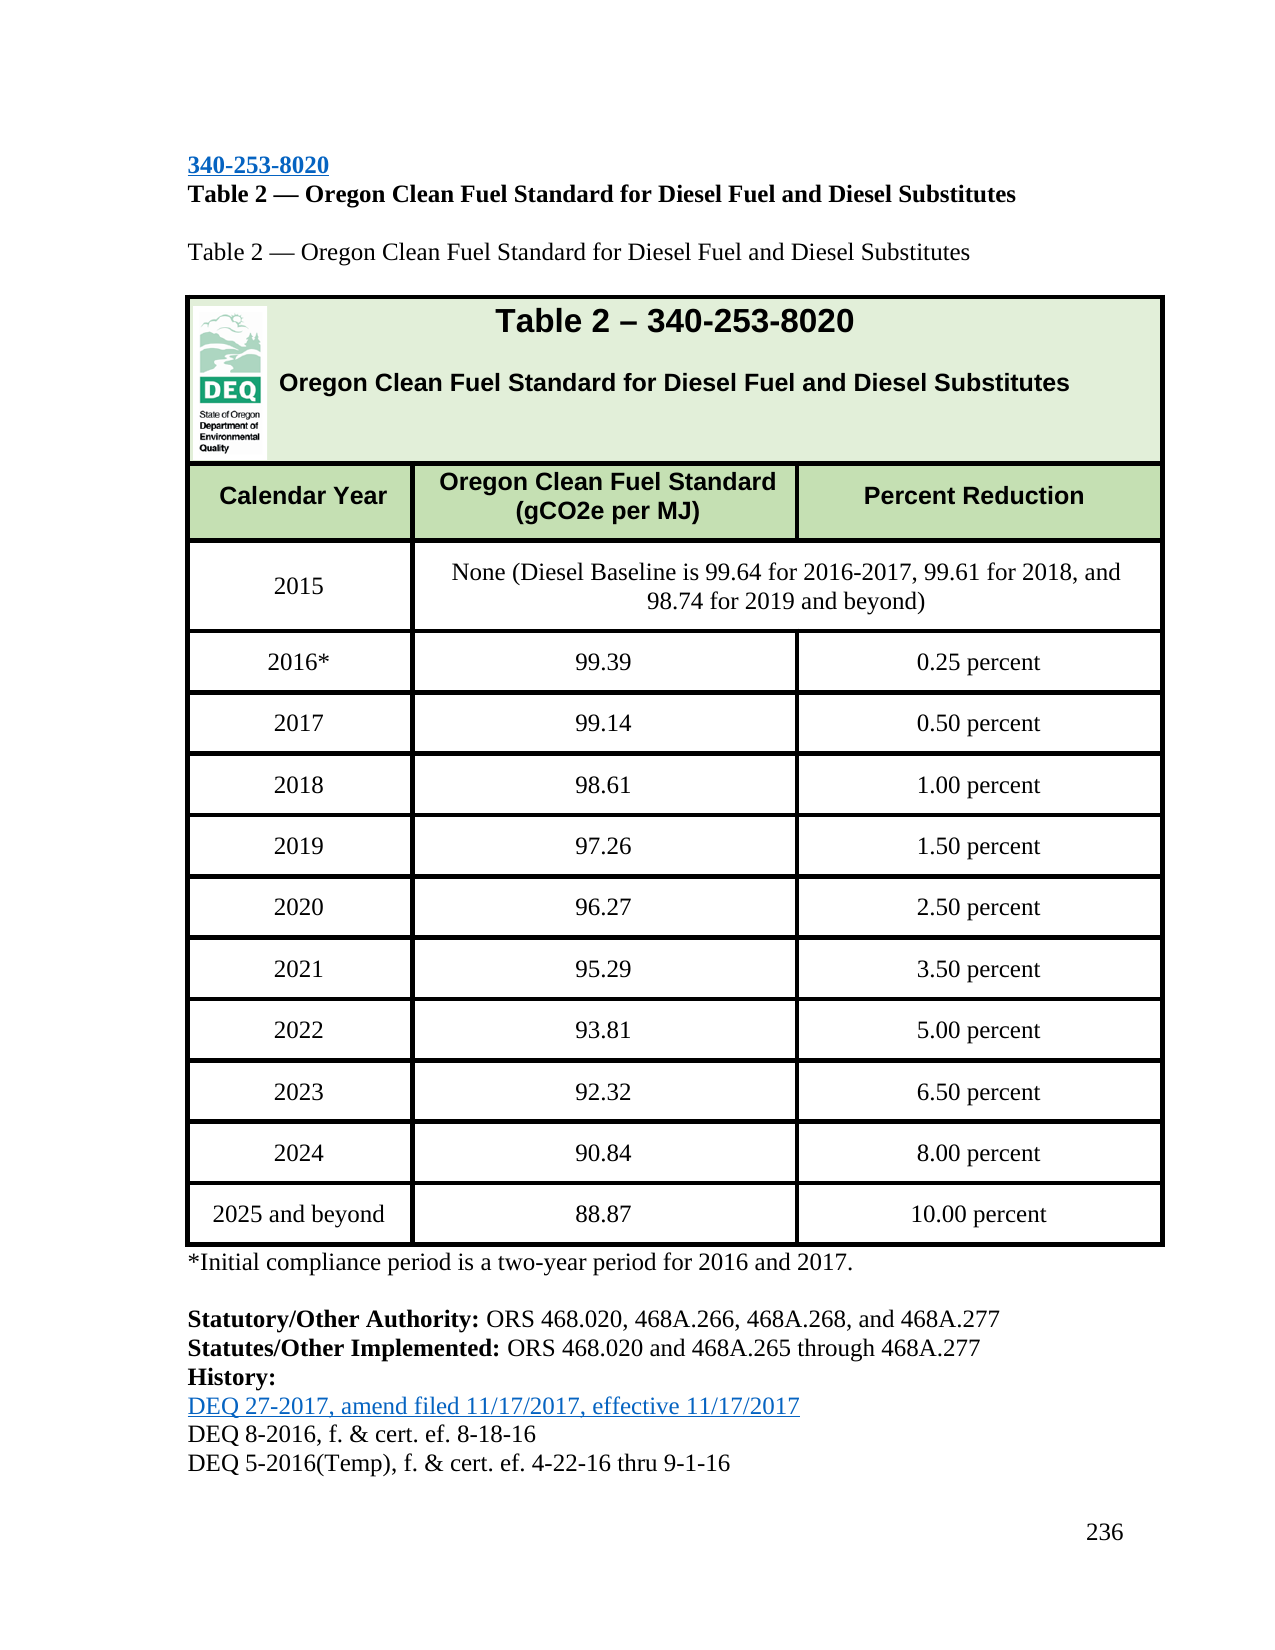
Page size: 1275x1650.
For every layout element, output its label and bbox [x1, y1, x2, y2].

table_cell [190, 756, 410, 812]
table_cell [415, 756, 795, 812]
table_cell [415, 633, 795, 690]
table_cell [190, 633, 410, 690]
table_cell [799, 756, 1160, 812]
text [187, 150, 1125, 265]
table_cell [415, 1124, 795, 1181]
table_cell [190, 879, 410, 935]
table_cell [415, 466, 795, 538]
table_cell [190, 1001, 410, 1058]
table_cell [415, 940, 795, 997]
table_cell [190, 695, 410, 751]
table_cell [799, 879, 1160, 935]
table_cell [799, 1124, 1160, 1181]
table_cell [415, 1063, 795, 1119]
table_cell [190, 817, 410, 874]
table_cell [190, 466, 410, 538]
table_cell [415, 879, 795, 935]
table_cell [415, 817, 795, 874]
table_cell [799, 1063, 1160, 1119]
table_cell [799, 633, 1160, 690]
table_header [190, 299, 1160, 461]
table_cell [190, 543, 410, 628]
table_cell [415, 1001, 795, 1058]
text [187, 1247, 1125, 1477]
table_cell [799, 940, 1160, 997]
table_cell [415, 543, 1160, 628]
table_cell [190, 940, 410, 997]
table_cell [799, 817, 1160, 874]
picture [193, 306, 268, 460]
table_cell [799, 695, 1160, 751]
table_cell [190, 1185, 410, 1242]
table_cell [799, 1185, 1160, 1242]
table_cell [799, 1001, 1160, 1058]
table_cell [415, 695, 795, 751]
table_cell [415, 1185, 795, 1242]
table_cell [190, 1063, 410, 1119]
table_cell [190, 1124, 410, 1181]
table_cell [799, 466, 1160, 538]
